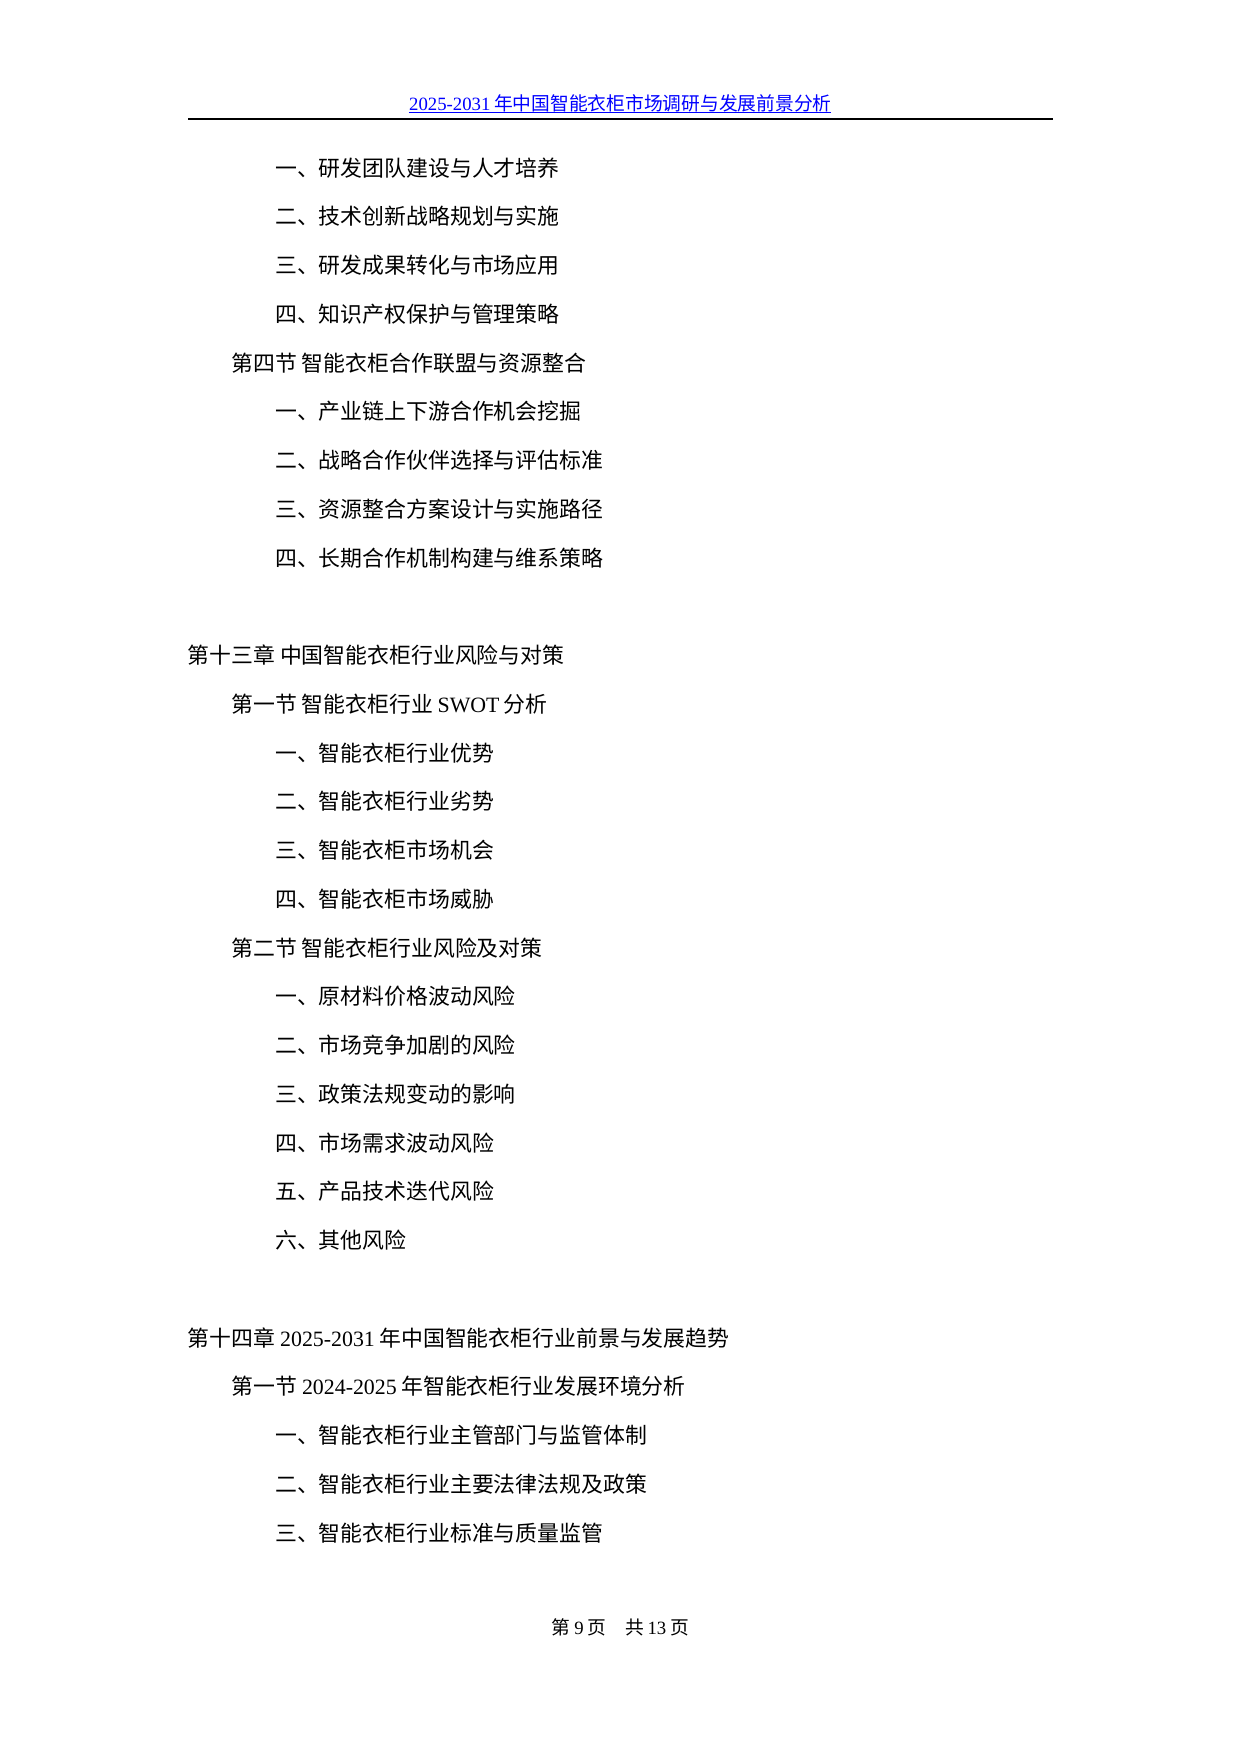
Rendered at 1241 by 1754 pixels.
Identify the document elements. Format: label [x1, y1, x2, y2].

text [187, 150, 1053, 1548]
